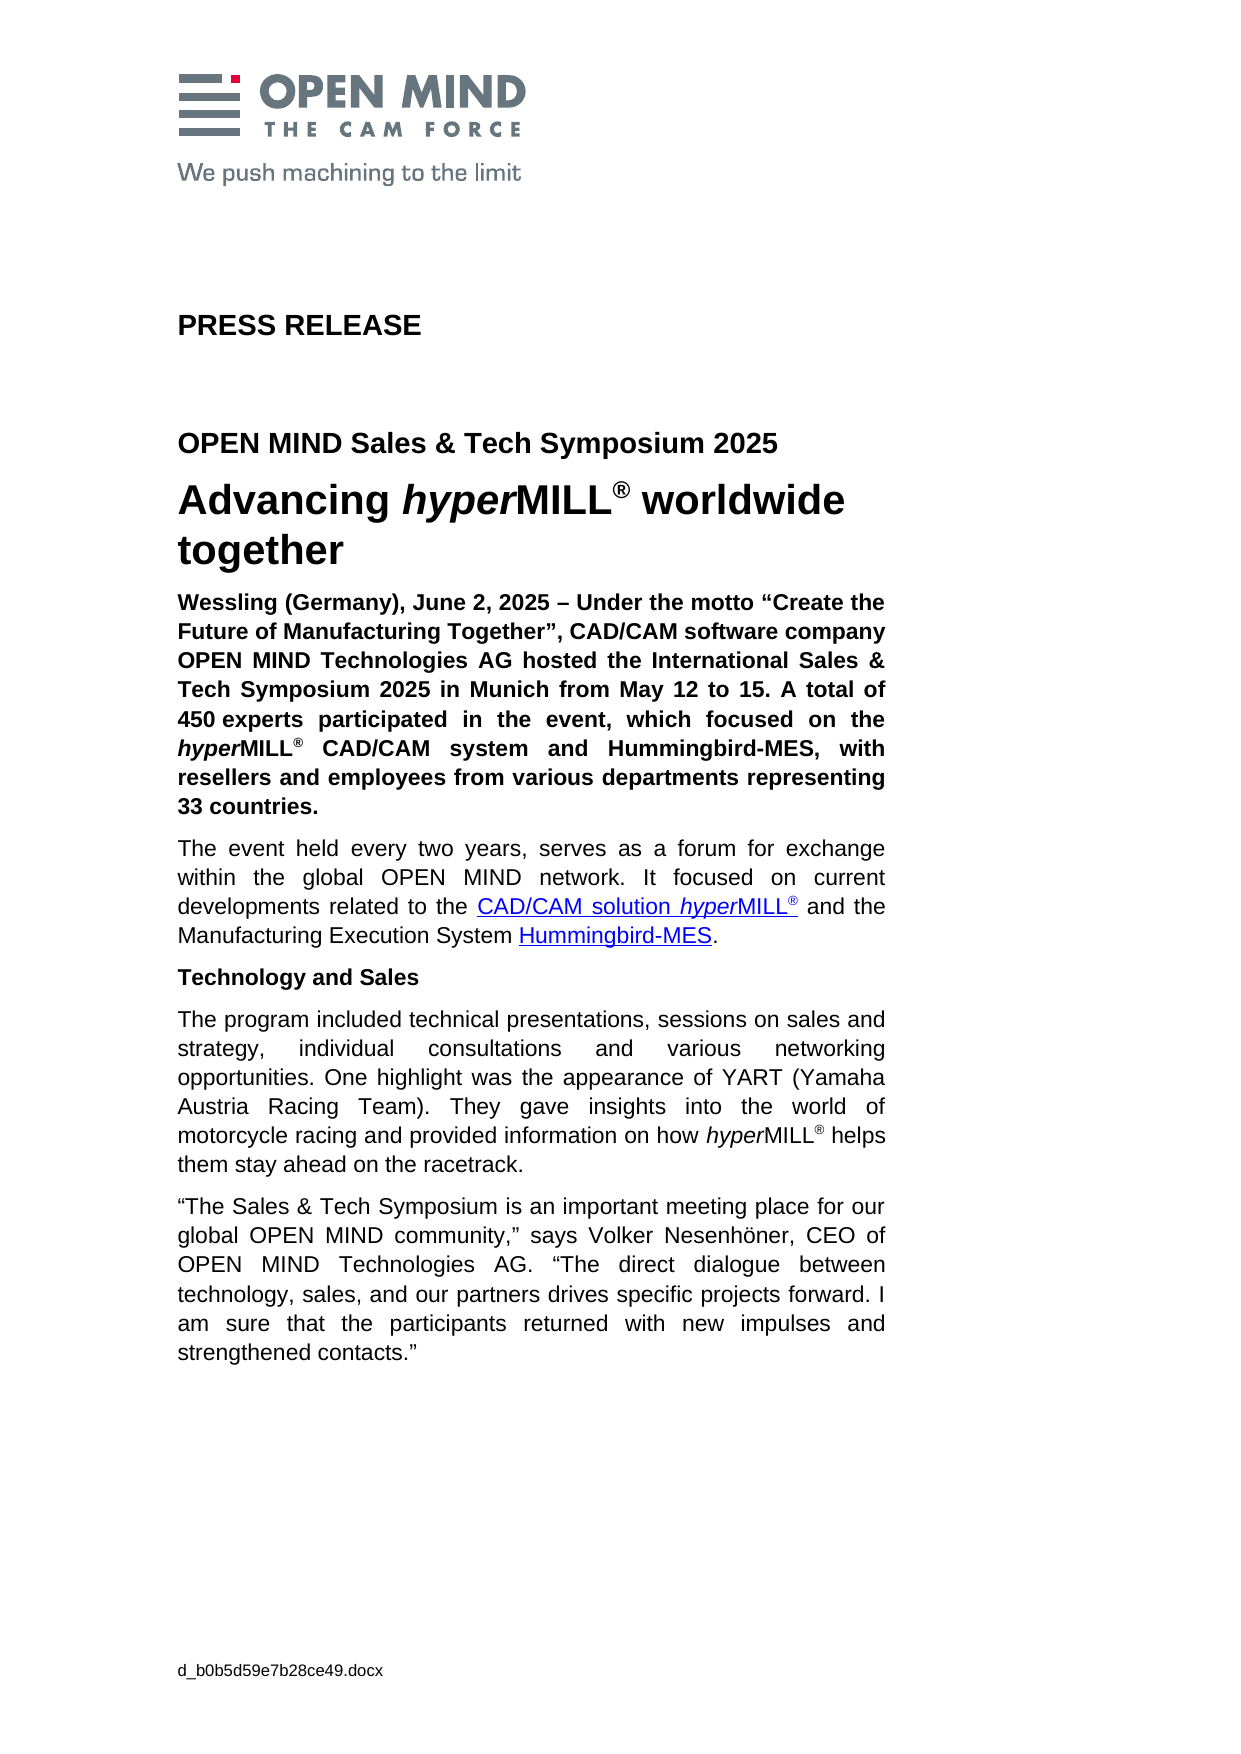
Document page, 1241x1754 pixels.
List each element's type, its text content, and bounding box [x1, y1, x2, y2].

text OPEN MIND Sales & Tech Symposium 2025 [177, 420, 886, 462]
text PRESS RELEASE [177, 295, 886, 345]
text The program included technical presentations, sessions on sales and strategy, individual consultations and various networking opportunities. One highlight was the appearance of YART (Yamaha Austria Racing Team). They gave insights into the world of motorcycle racing and provided information on how hyperMILL® helps them stay ahead on the racetrack. [177, 1004, 886, 1179]
text “The Sales & Tech Symposium is an important meeting place for our global OPEN MIND community,” says Volker Nesenhöner, CEO of OPEN MIND Technologies AG. “The direct dialogue between technology, sales, and our partners drives specific projects forward. I am sure that the participants returned with new impulses and strengthened contacts.” [177, 1191, 886, 1366]
text Advancing hyperMILL® worldwide together [177, 474, 886, 574]
text The event held every two years, serves as a forum for exchange within the global OPEN MIND network. It focused on current developments related to the CAD/CAM solution hyperMILL® and the Manufacturing Execution System Hummingbird-MES. [177, 833, 886, 949]
text Technology and Sales [177, 962, 886, 991]
text Wessling (Germany), June 2, 2025 – Under the motto “Create the Future of Manufacturing Together”, CAD/CAM software company OPEN MIND Technologies AG hosted the International Sales & Tech Symposium 2025 in Munich from May 12 to 15. A total of 450 experts participated in the event, which focused on the hyperMILL® CAD/CAM system and Hummingbird-MES, with resellers and employees from various departments representing 33 countries. [177, 587, 886, 820]
